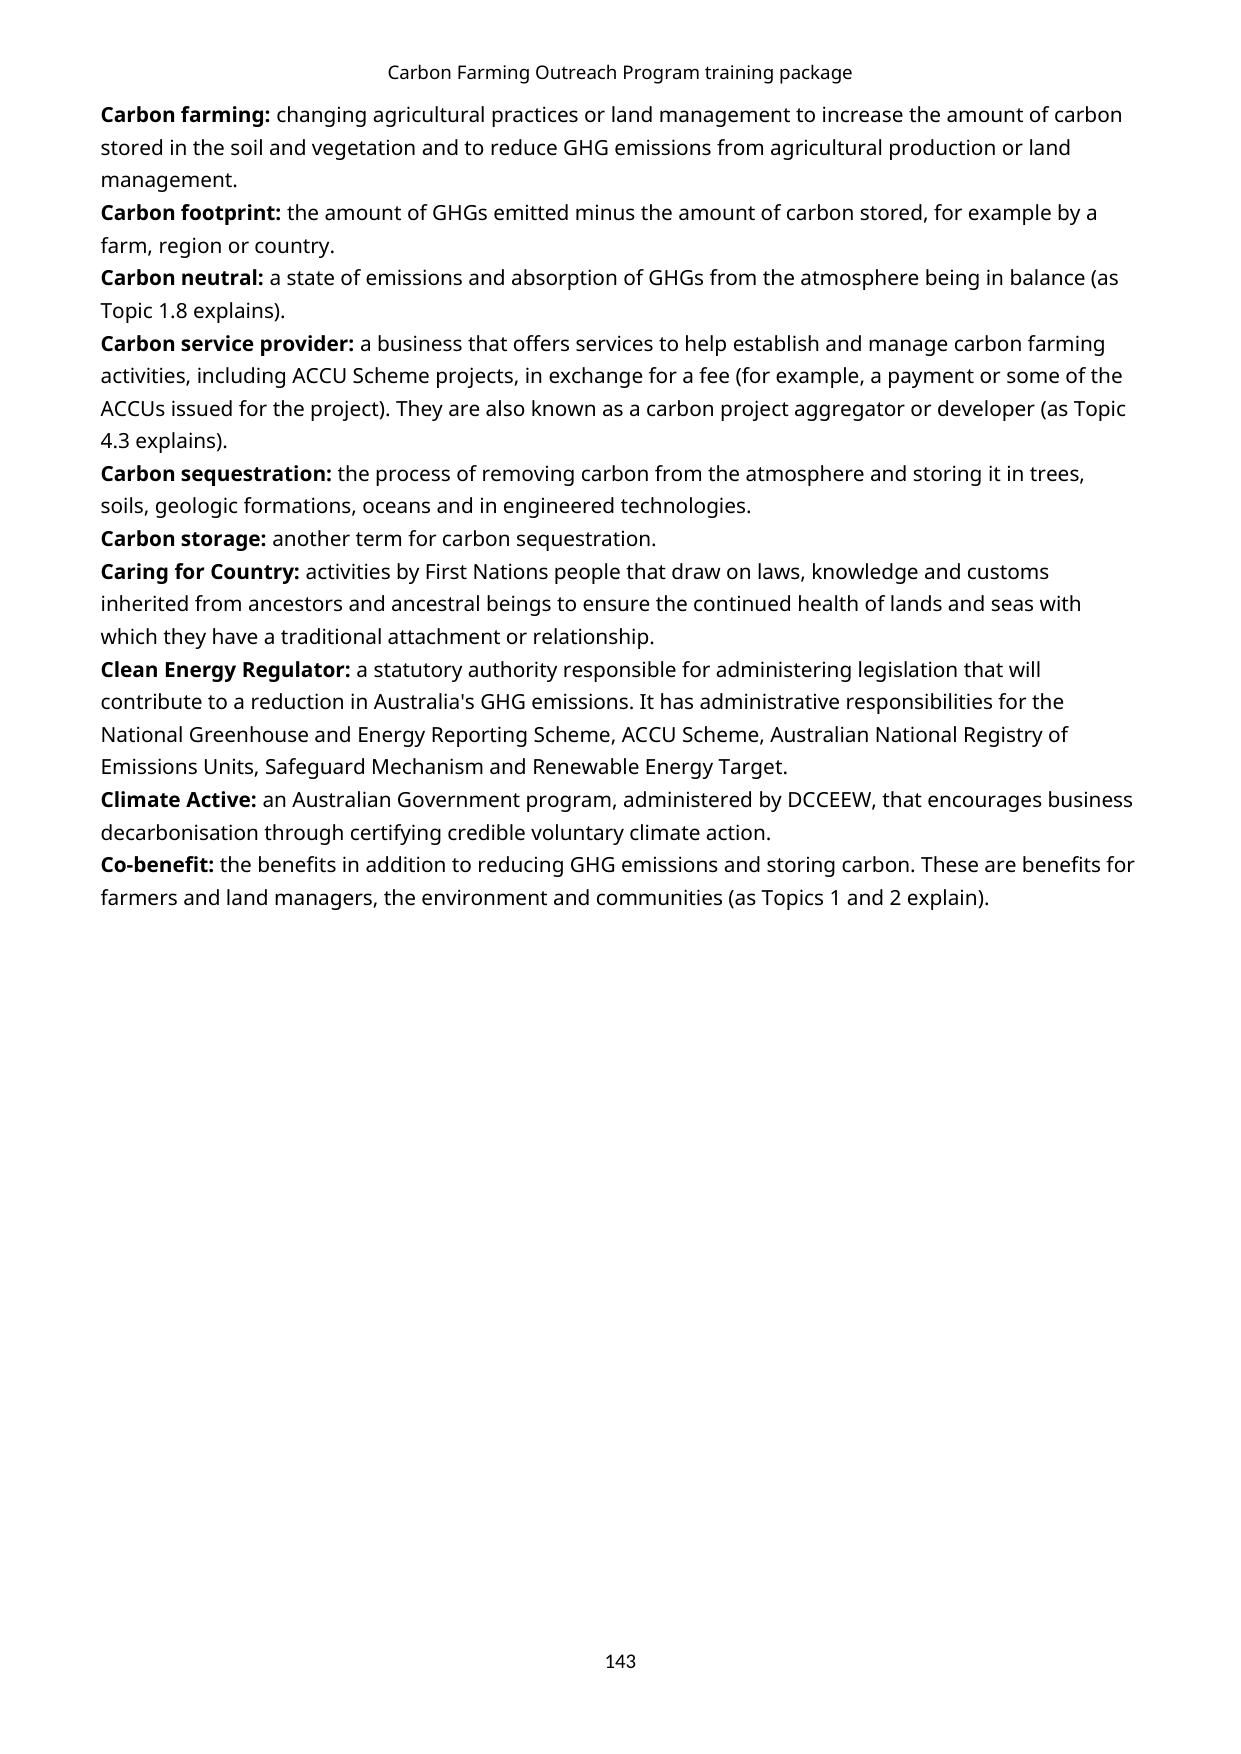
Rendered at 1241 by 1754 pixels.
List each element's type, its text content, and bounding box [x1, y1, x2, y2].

text Carbon sequestration: the process of removing carbon from the atmosphere and storing it in trees, soils, geologic formations, oceans and in engineered technologies. [100, 459, 1140, 520]
text Carbon farming: changing agricultural practices or land management to increase the amount of carbon stored in the soil and vegetation and to reduce GHG emissions from agricultural production or land management. [100, 100, 1140, 194]
text Carbon neutral: a state of emissions and absorption of GHGs from the atmosphere being in balance (as Topic 1.8 explains). [100, 263, 1140, 324]
text Carbon service provider: a business that offers services to help establish and manage carbon farming activities, including ACCU Scheme projects, in exchange for a fee (for example, a payment or some of the ACCUs issued for the project). They are also known as a carbon project aggregator or developer (as Topic 4.3 explains). [100, 329, 1140, 455]
text Co-benefit: the benefits in addition to reducing GHG emissions and storing carbon. These are benefits for farmers and land managers, the environment and communities (as Topics 1 and 2 explain). [100, 850, 1140, 911]
text Climate Active: an Australian Government program, administered by DCCEEW, that encourages business decarbonisation through certifying credible voluntary climate action. [100, 785, 1140, 846]
text Clean Energy Regulator: a statutory authority responsible for administering legislation that will contribute to a reduction in Australia's GHG emissions. It has administrative responsibilities for the National Greenhouse and Energy Reporting Scheme, ACCU Scheme, Australian National Registry of Emissions Units, Safeguard Mechanism and Renewable Energy Target. [100, 655, 1140, 781]
text Caring for Country: activities by First Nations people that draw on laws, knowledge and customs inherited from ancestors and ancestral beings to ensure the continued health of lands and seas with which they have a traditional attachment or relationship. [100, 557, 1140, 651]
text Carbon footprint: the amount of GHGs emitted minus the amount of carbon stored, for example by a farm, region or country. [100, 198, 1140, 259]
text Carbon storage: another term for carbon sequestration. [100, 524, 1140, 553]
